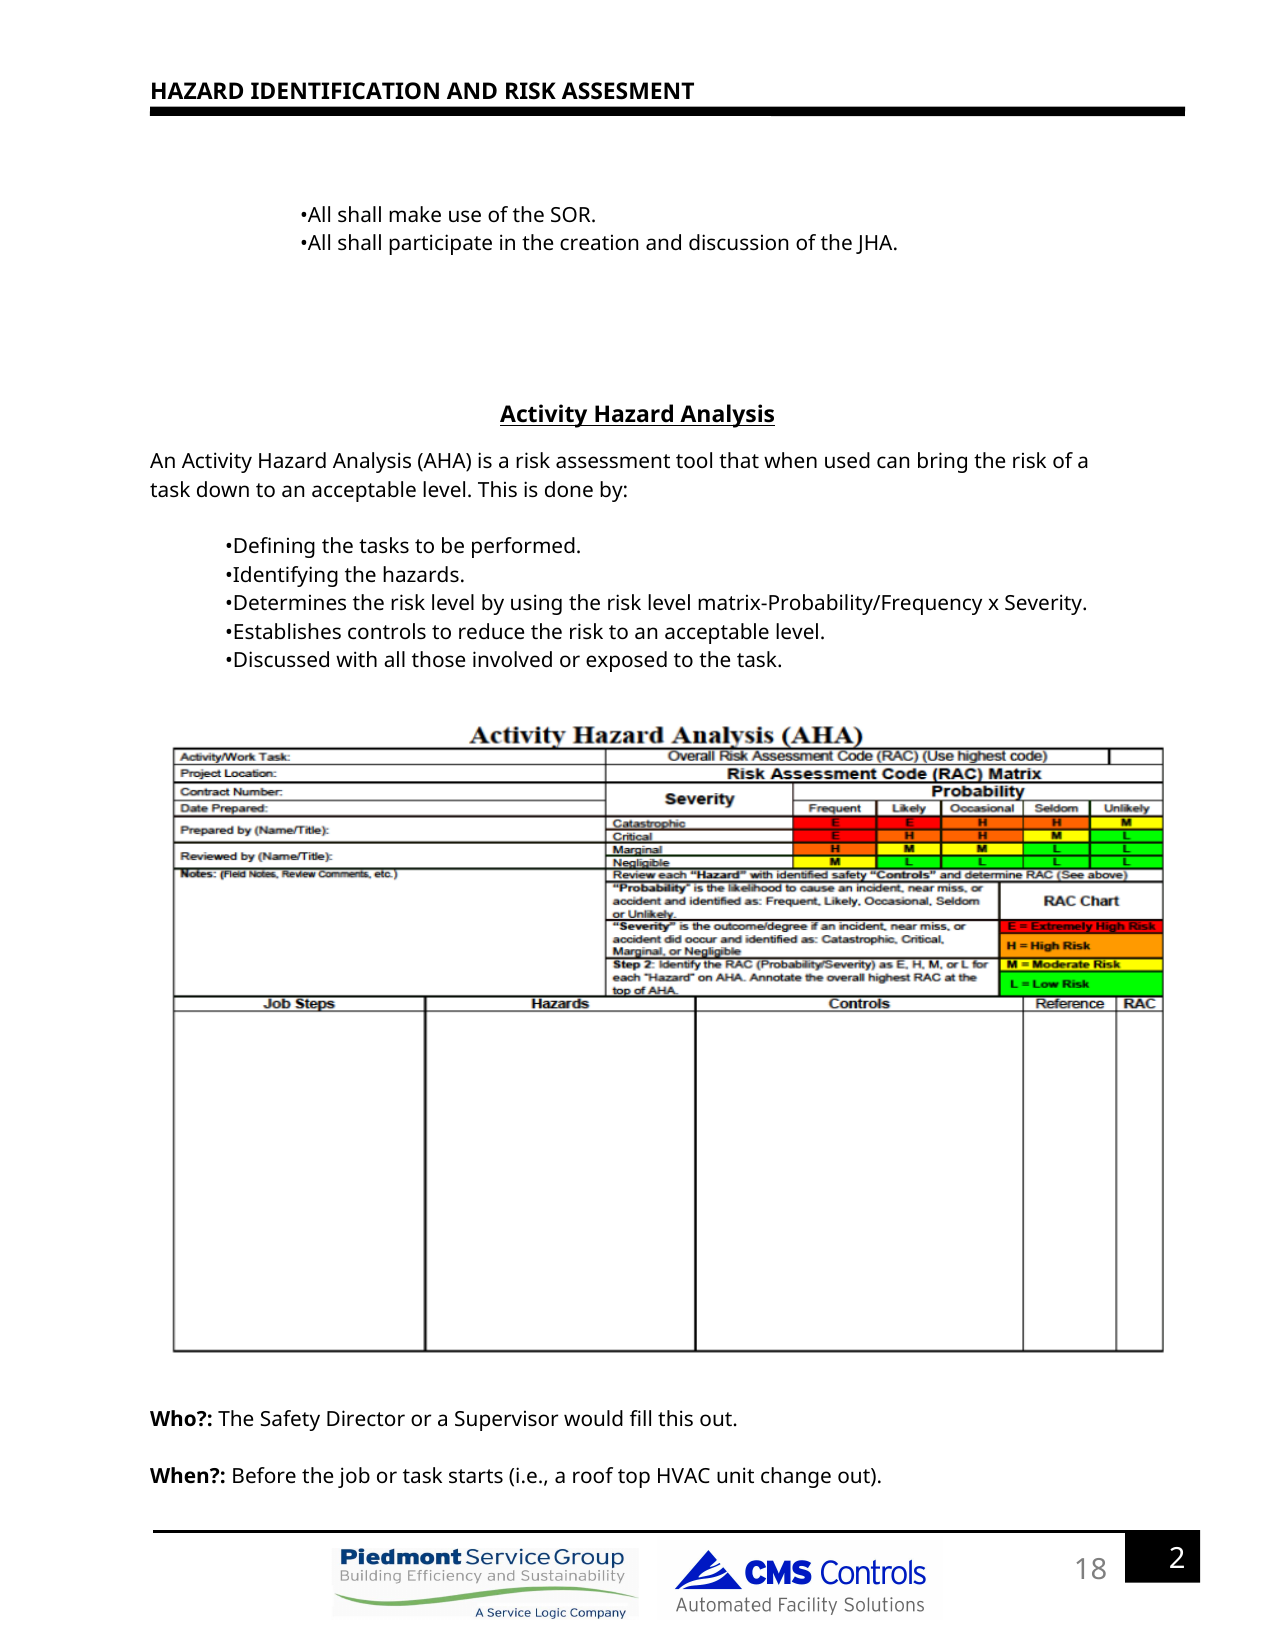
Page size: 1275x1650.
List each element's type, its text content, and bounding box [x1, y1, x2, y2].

text •Establishes controls to reduce the risk to an acceptable level. [150, 617, 1125, 645]
text •Determines the risk level by using the risk level matrix-Probability/Frequency x Severity. [150, 588, 1125, 617]
text Who?: The Safety Director or a Supervisor would fill this out. [150, 1404, 1125, 1432]
text •Discussed with all those involved or exposed to the task. [150, 645, 1125, 674]
text •Defining the tasks to be performed. [150, 532, 1125, 560]
subtitle Activity Hazard Analysis [150, 398, 1125, 430]
text •All shall participate in the creation and discussion of the JHA. [150, 228, 1125, 257]
picture [331, 1548, 640, 1620]
text An Activity Hazard Analysis (AHA) is a risk assessment tool that when used can bring the risk of a task down to an acceptable level. This is done by: [150, 446, 1125, 503]
text •All shall make use of the SOR. [150, 200, 1125, 228]
picture [657, 1536, 944, 1620]
text •Identifying the hazards. [150, 560, 1125, 588]
text When?: Before the job or task starts (i.e., a roof top HVAC unit change out). [150, 1461, 1125, 1489]
